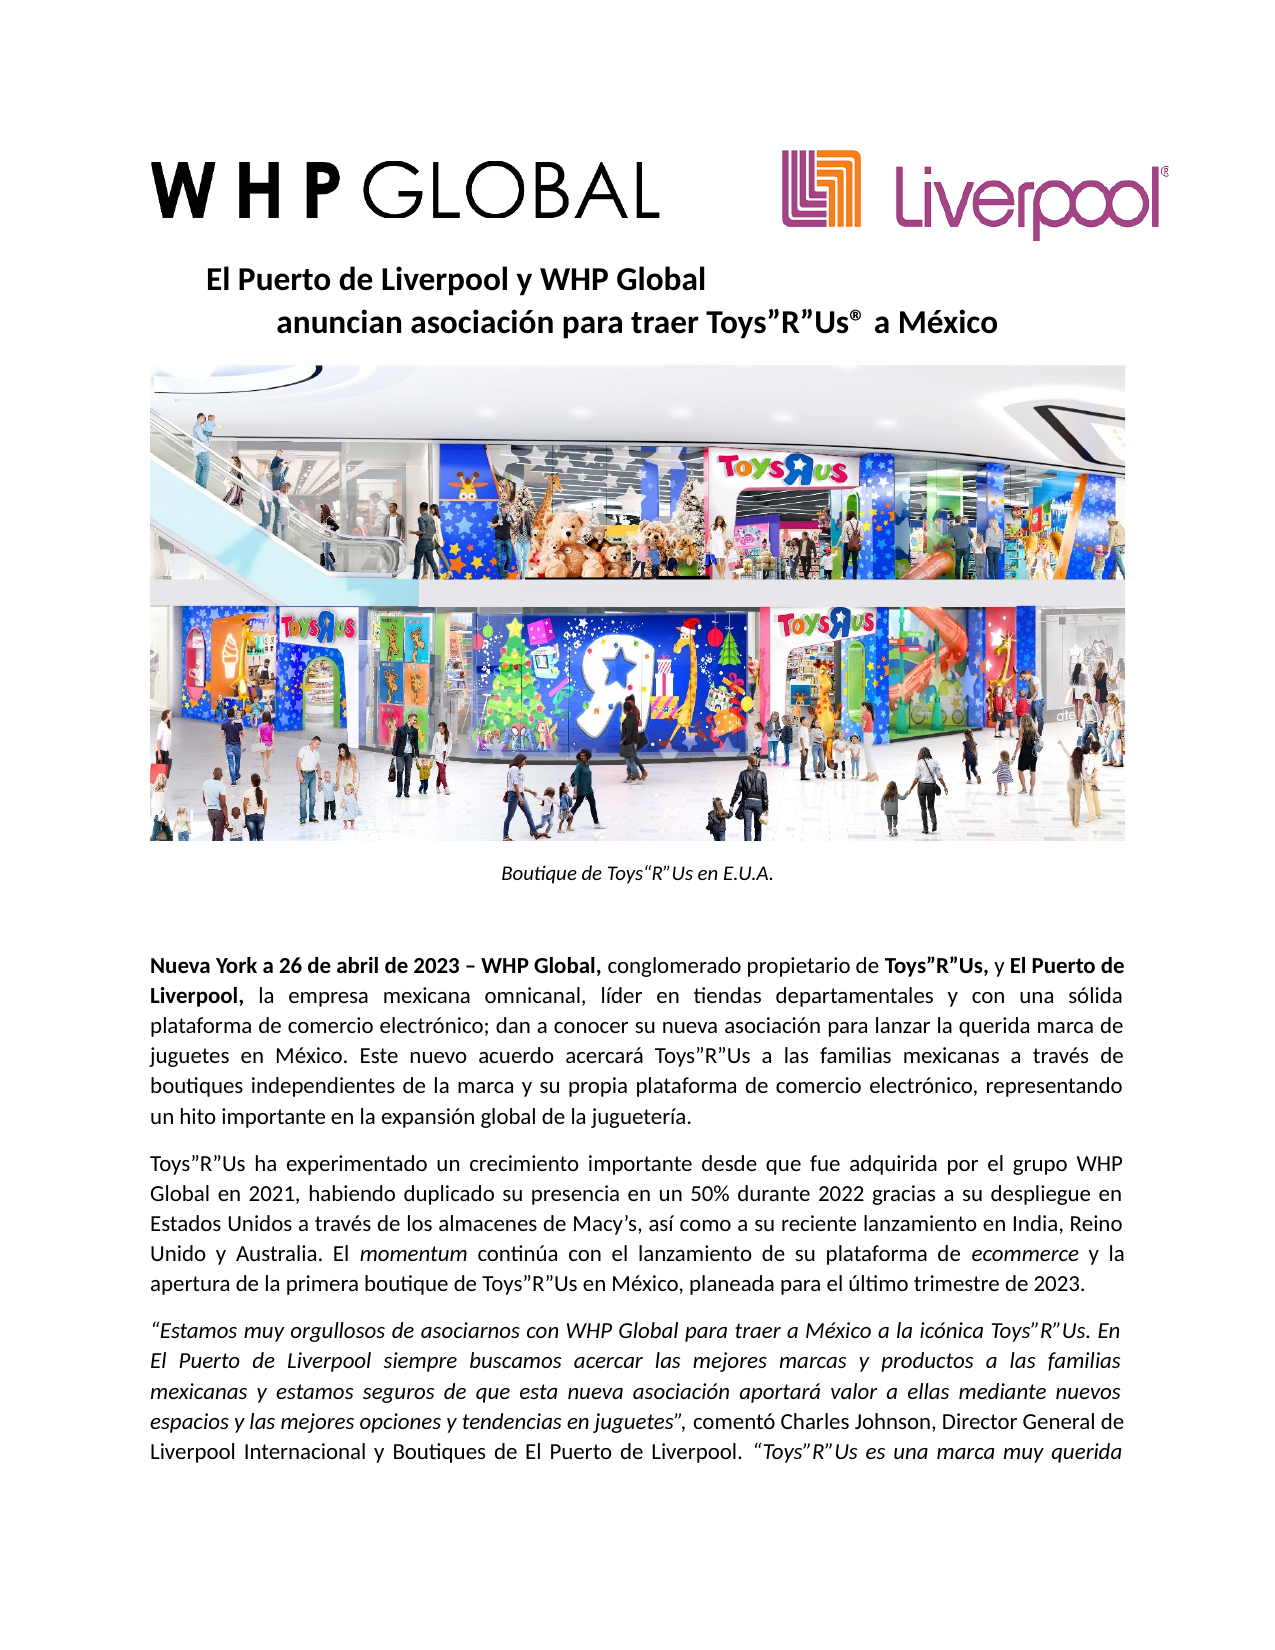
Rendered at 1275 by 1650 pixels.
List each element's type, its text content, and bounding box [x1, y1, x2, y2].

picture [150, 362, 1125, 841]
text Nueva York a 26 de abril de 2023 – WHP Global, conglomerado propietario de Toys”R”Us, y El Puerto de Liverpool, la empresa mexicana omnicanal, líder en tiendas departamentales y con una sólida plataforma de comercio electrónico; dan a conocer su nueva asociación para lanzar la querida marca de juguetes en México. Este nuevo acuerdo acercará Toys”R”Us a las familias mexicanas a través de boutiques independientes de la marca y su propia plataforma de comercio electrónico, representando un hito importante en la expansión global de la juguetería. [150, 951, 1125, 1130]
picture [781, 150, 1169, 241]
picture [150, 161, 660, 217]
text El Puerto de Liverpool y WHP Global anuncian asociación para traer Toys”R”Us® a México [150, 257, 1125, 342]
text Boutique de Toys“R”Us en E.U.A. [150, 860, 1125, 885]
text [150, 1316, 1125, 1465]
text Toys”R”Us ha experimentado un crecimiento importante desde que fue adquirida por el grupo WHP Global en 2021, habiendo duplicado su presencia en un 50% durante 2022 gracias a su despliegue en Estados Unidos a través de los almacenes de Macy’s, así como a su reciente lanzamiento en India, Reino Unido y Australia. El momentum continúa con el lanzamiento de su plataforma de ecommerce y la apertura de la primera boutique de Toys”R”Us en México, planeada para el último trimestre de 2023. [150, 1149, 1125, 1297]
